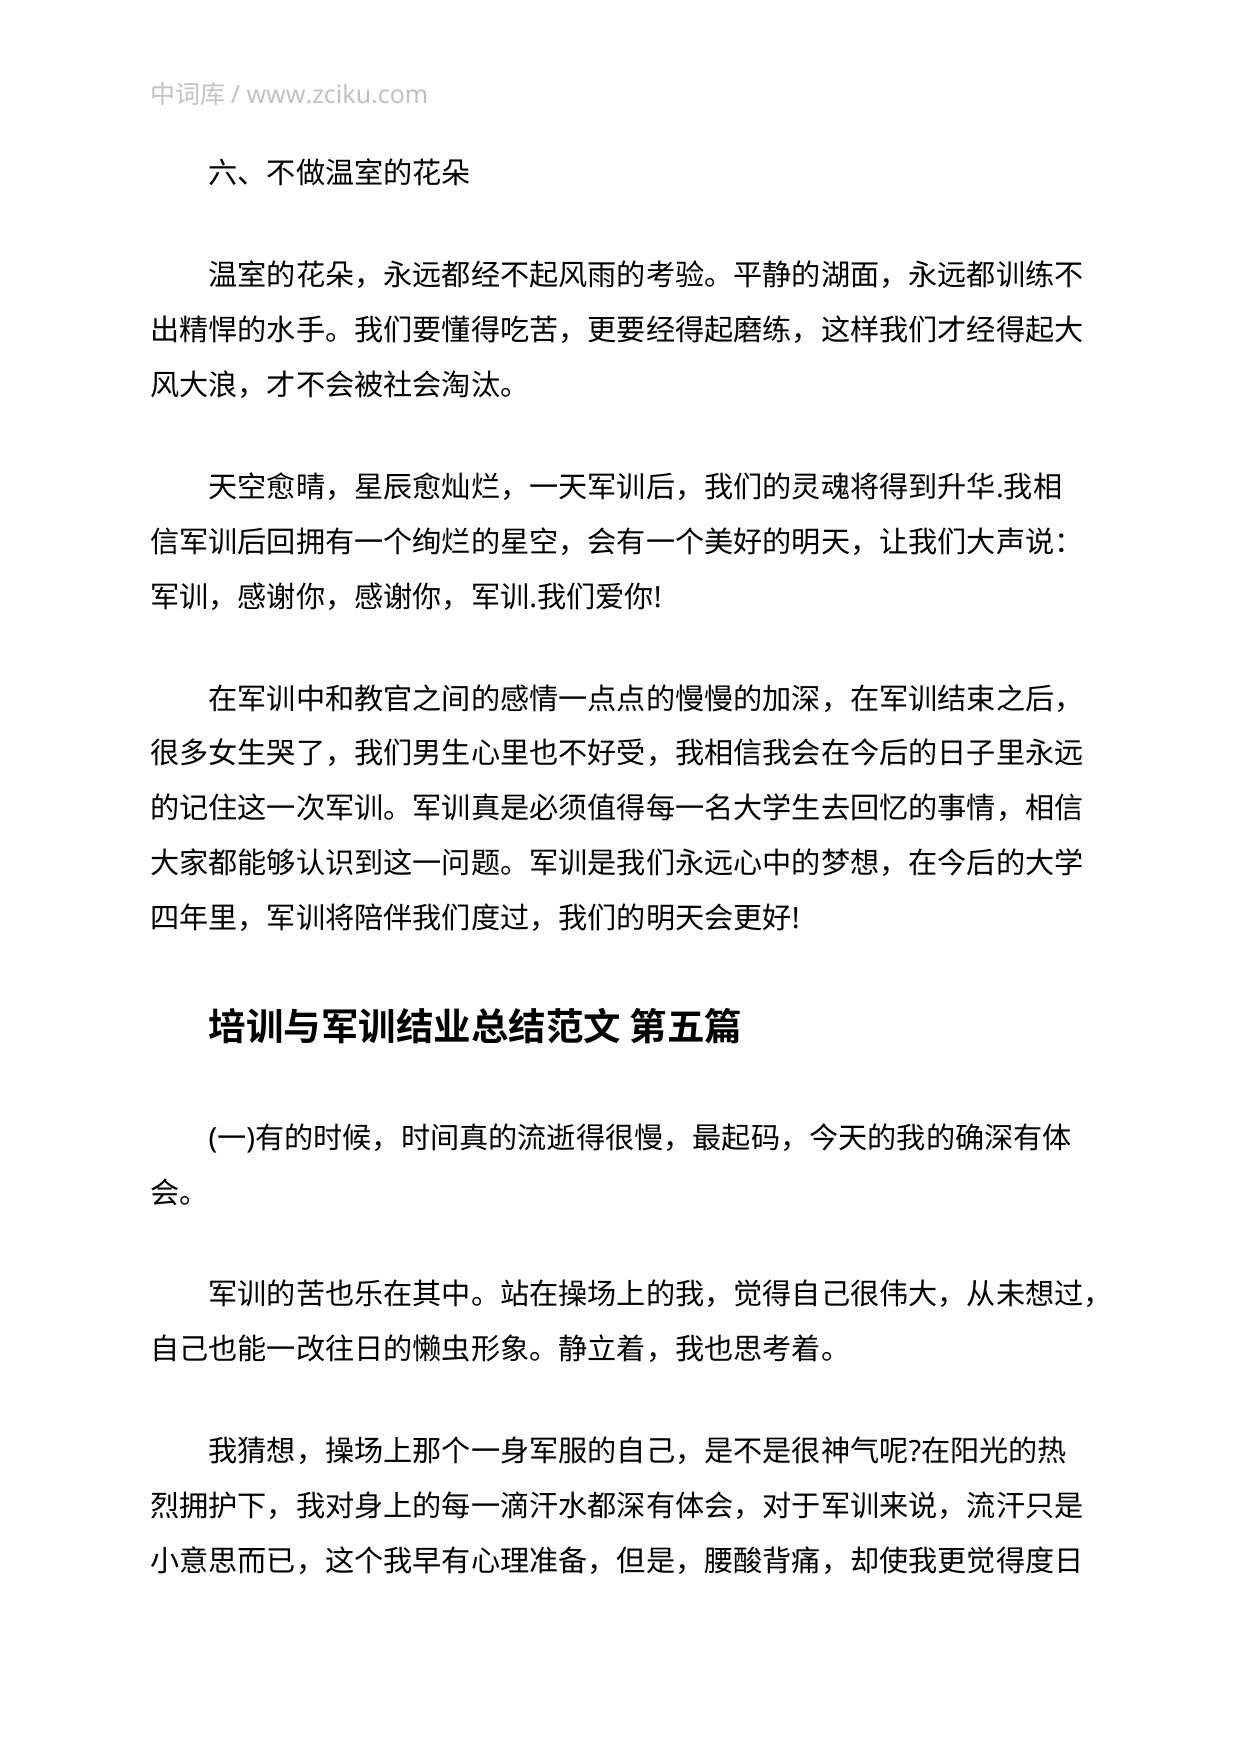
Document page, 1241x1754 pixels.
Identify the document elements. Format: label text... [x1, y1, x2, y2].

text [150, 1428, 1090, 1580]
text 培训与军训结业总结范文 第五篇 [150, 997, 1090, 1051]
text 军训的苦也乐在其中。站在操场上的我，觉得自己很伟大，从未想过，自己也能一改往日的懒虫形象。静立着，我也思考着。 [150, 1271, 1090, 1368]
text 温室的花朵，永远都经不起风雨的考验。平静的湖面，永远都训练不出精悍的水手。我们要懂得吃苦，更要经得起磨练，这样我们才经得起大风大浪，才不会被社会淘汰。 [150, 252, 1090, 404]
text 六、不做温室的花朵 [150, 150, 1090, 192]
text (一)有的时候，时间真的流逝得很慢，最起码，今天的我的确深有体会。 [150, 1114, 1090, 1211]
text 天空愈晴，星辰愈灿烂，一天军训后，我们的灵魂将得到升华.我相信军训后回拥有一个绚烂的星空，会有一个美好的明天，让我们大声说：军训，感谢你，感谢你，军训.我们爱你! [150, 463, 1090, 616]
text 在军训中和教官之间的感情一点点的慢慢的加深，在军训结束之后，很多女生哭了，我们男生心里也不好受，我相信我会在今后的日子里永远的记住这一次军训。军训真是必须值得每一名大学生去回忆的事情，相信大家都能够认识到这一问题。军训是我们永远心中的梦想，在今后的大学四年里，军训将陪伴我们度过，我们的明天会更好! [150, 675, 1090, 937]
